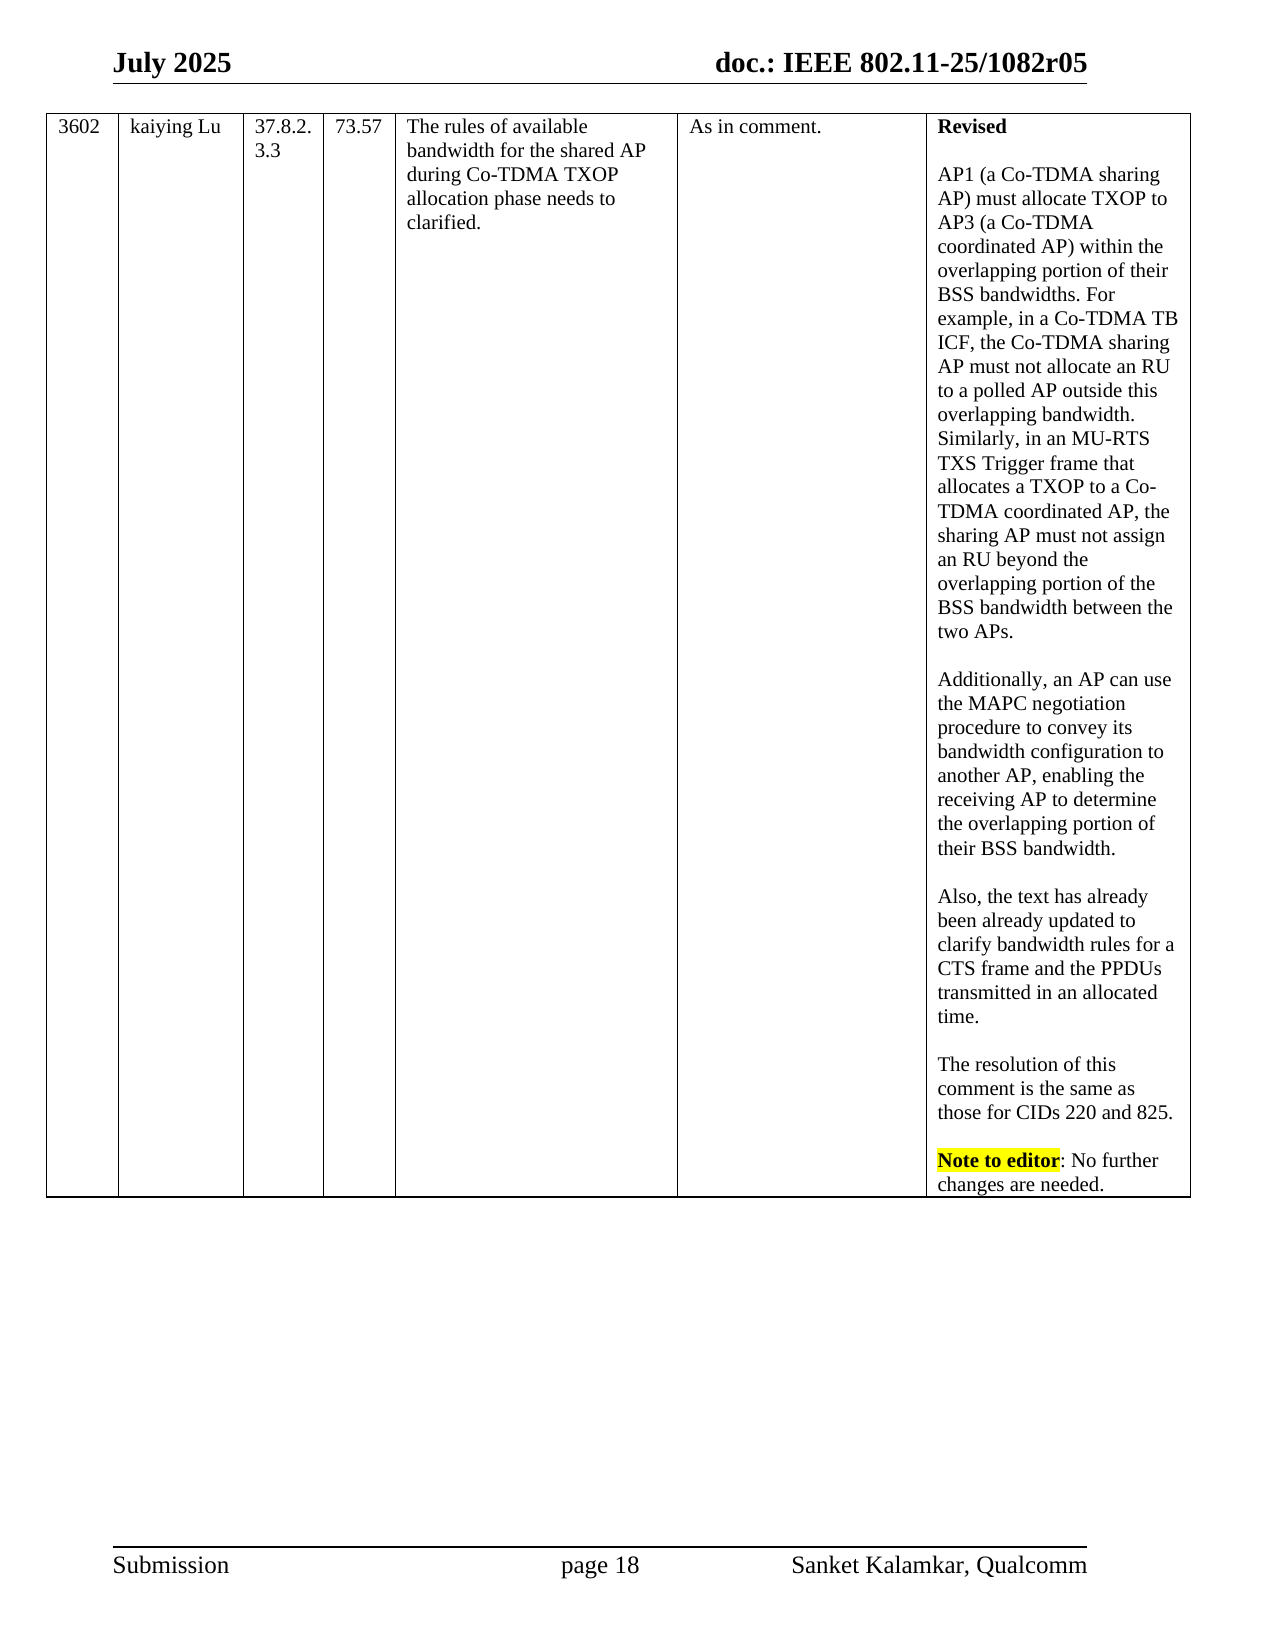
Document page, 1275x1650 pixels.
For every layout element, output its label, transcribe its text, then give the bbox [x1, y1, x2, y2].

table_cell kaiying Lu [119, 114, 243, 1196]
table_cell 37.8.2.3.3 [244, 114, 323, 1196]
table_cell Revised AP1 (a Co-TDMA sharing AP) must allocate TXOP to AP3 (a Co-TDMA coordinated AP) within the overlapping portion of their BSS bandwidths. For example, in a Co-TDMA TB ICF, the Co-TDMA sharing AP must not allocate an RU to a polled AP outside this overlapping bandwidth. Similarly, in an MU-RTS TXS Trigger frame that allocates a TXOP to a Co-TDMA coordinated AP, the sharing AP must not assign an RU beyond the overlapping portion of the BSS bandwidth between the two APs. Additionally, an AP can use the MAPC negotiation procedure to convey its bandwidth configuration to another AP, enabling the receiving AP to determine the overlapping portion of their BSS bandwidth. Also, the text has already been already updated to clarify bandwidth rules for a CTS frame and the PPDUs transmitted in an allocated time. The resolution of this comment is the same as those for CIDs 220 and 825. Note to editor: No further changes are needed. [927, 114, 1190, 1196]
table_cell 3602 [47, 114, 118, 1196]
table_cell 73.57 [324, 114, 395, 1196]
table_cell The rules of available bandwidth for the shared AP during Co-TDMA TXOP allocation phase needs to clarified. [396, 114, 677, 1196]
table_cell As in comment. [678, 114, 926, 1196]
